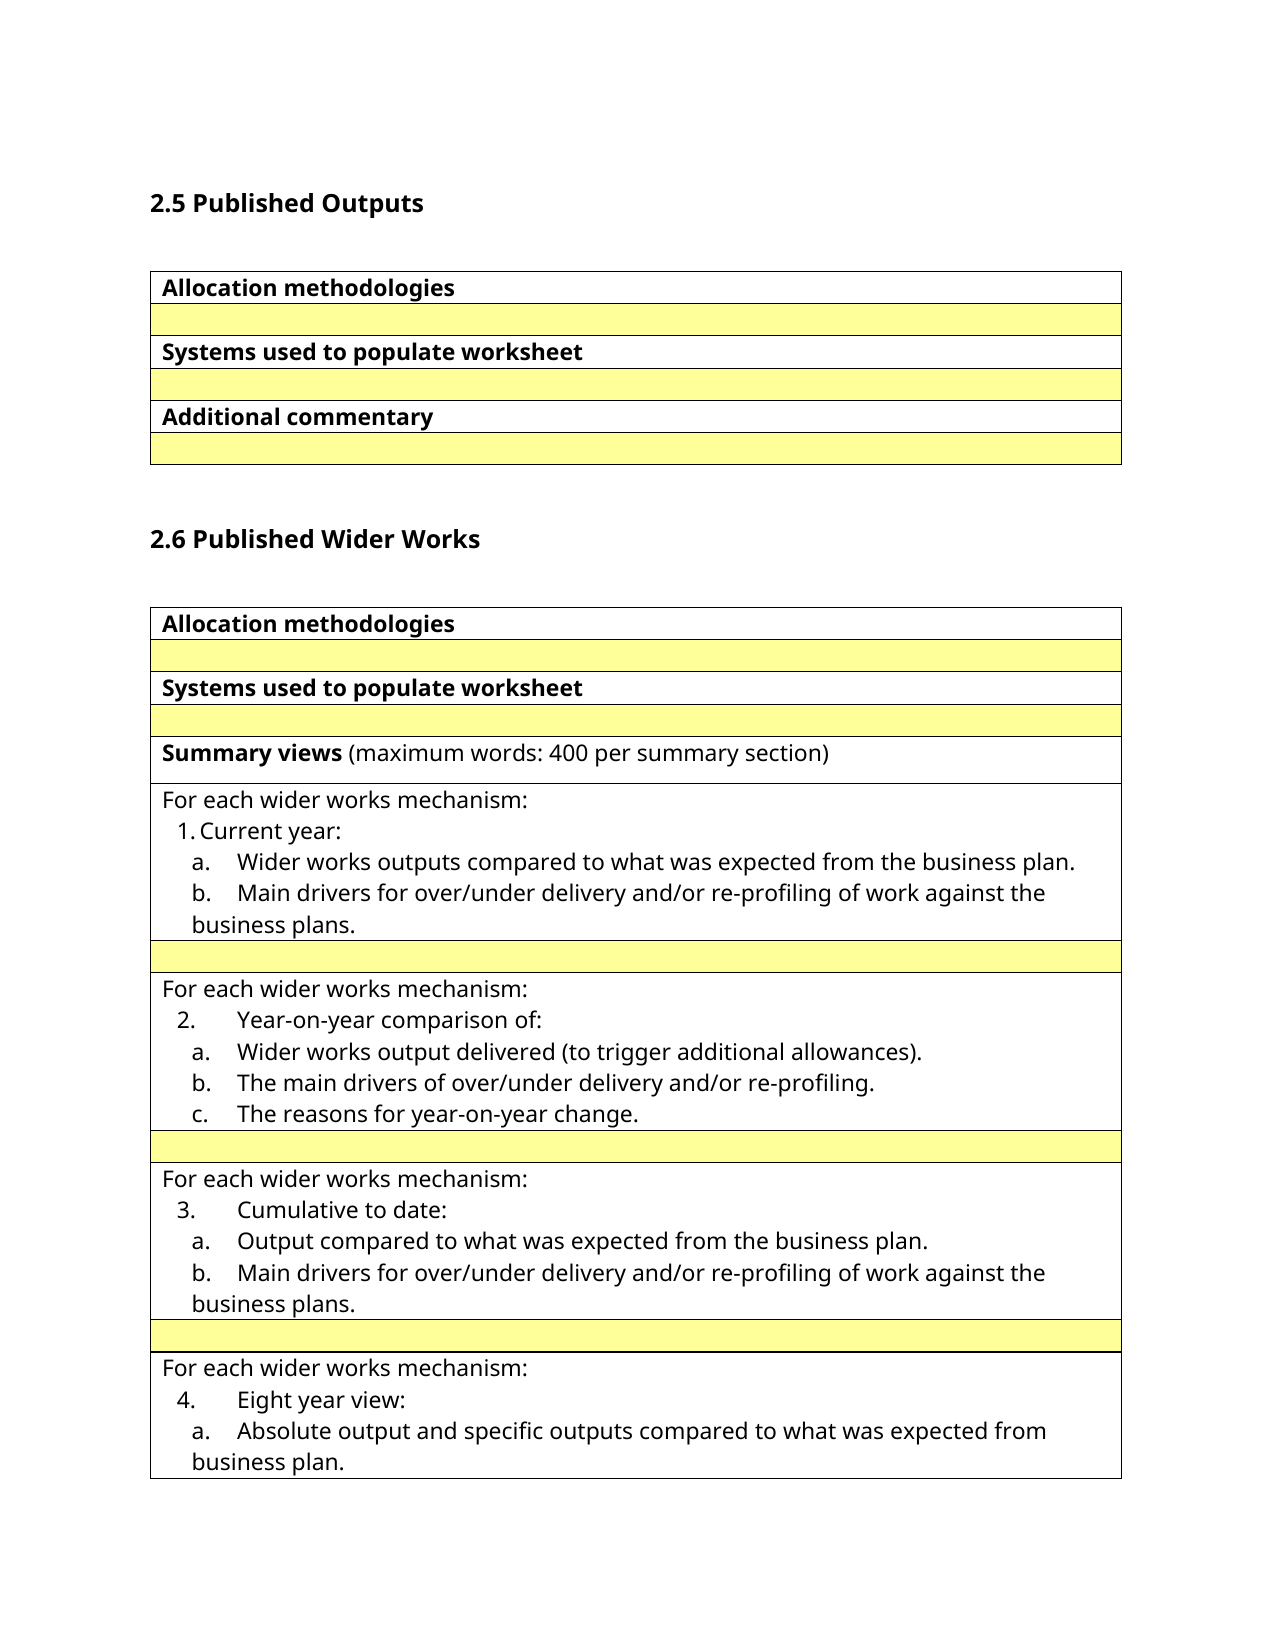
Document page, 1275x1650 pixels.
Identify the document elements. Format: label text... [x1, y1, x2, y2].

table_cell [151, 433, 1121, 464]
table_cell [151, 640, 1121, 671]
table_cell For each wider works mechanism: Cumulative to date: Output compared to what was expected from the business plan. Main drivers for over/under delivery and/or re-profiling of work against the business plans. [151, 1163, 1121, 1319]
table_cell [151, 1353, 1121, 1477]
table_cell Summary views (maximum words: 400 per summary section) [151, 737, 1121, 783]
table_header Allocation methodologies [151, 272, 1121, 303]
table_cell [151, 369, 1121, 400]
table_cell [151, 1131, 1121, 1162]
text 2.5 Published Outputs [150, 186, 1125, 220]
table_cell For each wider works mechanism: Current year: Wider works outputs compared to what was expected from the business plan. Main drivers for over/under delivery and/or re-profiling of work against the business plans. [151, 784, 1121, 940]
table_cell [151, 304, 1121, 335]
table_cell For each wider works mechanism: Year-on-year comparison of: Wider works output delivered (to trigger additional allowances). The main drivers of over/under delivery and/or re-profiling. The reasons for year-on-year change. [151, 973, 1121, 1129]
table_cell Systems used to populate worksheet [151, 336, 1121, 367]
text 2.6 Published Wider Works [150, 522, 1125, 556]
table_cell [151, 1320, 1121, 1351]
table_cell Additional commentary [151, 401, 1121, 432]
table_cell [151, 705, 1121, 736]
table_cell Systems used to populate worksheet [151, 672, 1121, 703]
table_header Allocation methodologies [151, 608, 1121, 639]
table_cell [151, 941, 1121, 972]
